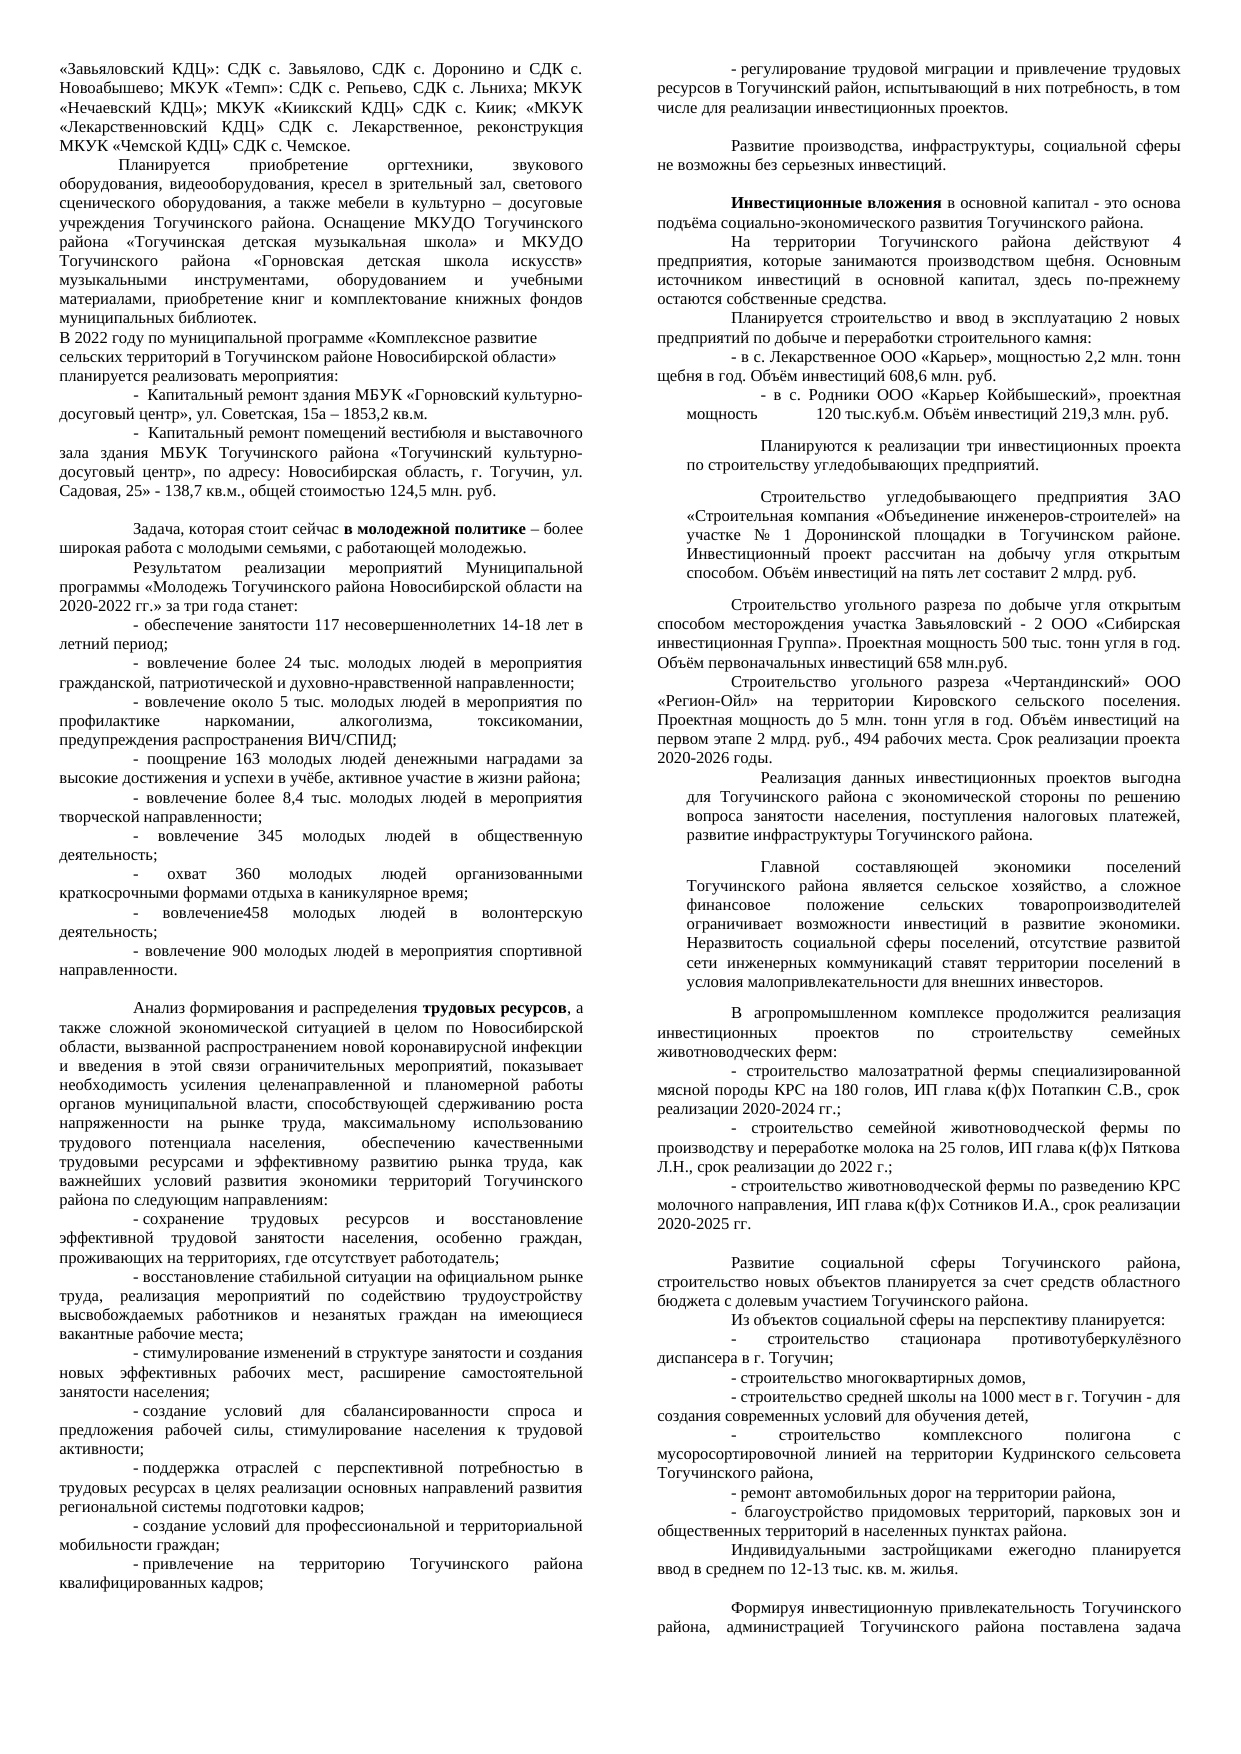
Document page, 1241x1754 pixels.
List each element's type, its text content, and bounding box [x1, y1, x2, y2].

text - создание условий для профессиональной и территориальной мобильности граждан; [59, 1516, 583, 1554]
text Развитие производства, инфраструктуры, социальной сферы не возможны без серьезных инвестиций. [657, 136, 1181, 174]
text Индивидуальными застройщиками ежегодно планируется ввод в среднем по 12-13 тыс. кв. м. жилья. [657, 1540, 1181, 1578]
text В агропромышленном комплексе продолжится реализация инвестиционных проектов по строительству семейных животноводческих ферм: [657, 1003, 1181, 1061]
text - строительство многоквартирных домов, [657, 1367, 1181, 1387]
text - вовлечение 345 молодых людей в общественную деятельность; [59, 826, 583, 864]
text Главной составляющей экономики поселений Тогучинского района является сельское хозяйство, а сложное финансовое положение сельских товаропроизводителей ограничивает возможности инвестиций в развитие экономики. Неразвитость социальной сферы поселений, отсутствие развитой сети инженерных коммуникаций ставят территории поселений в условия малопривлекательности для внешних инвесторов. [686, 857, 1181, 991]
text - поддержка отраслей с перспективной потребностью в трудовых ресурсах в целях реализации основных направлений развития региональной системы подготовки кадров; [59, 1458, 583, 1516]
text Строительство угольного разреза по добыче угля открытым способом месторождения участка Завьяловский - 2 ООО «Сибирская инвестиционная Группа». Проектная мощность 500 тыс. тонн угля в год. Объём первоначальных инвестиций 658 млн.руб. [657, 595, 1181, 672]
text Из объектов социальной сферы на перспективу планируется: [657, 1310, 1181, 1329]
text - регулирование трудовой миграции и привлечение трудовых ресурсов в Тогучинский район, испытывающий в них потребность, в том числе для реализации инвестиционных проектов. [657, 59, 1181, 117]
text - строительство семейной животноводческой фермы по производству и переработке молока на 25 голов, ИП глава к(ф)х Пяткова Л.Н., срок реализации до 2022 г.; [657, 1118, 1181, 1176]
text Анализ формирования и распределения трудовых ресурсов, а также сложной экономической ситуацией в целом по Новосибирской области, вызванной распространением новой коронавирусной инфекции и введения в этой связи ограничительных мероприятий, показывает необходимость усиления целенаправленной и планомерной работы органов муниципальной власти, способствующей сдерживанию роста напряженности на рынке труда, максимальному использованию трудового потенциала населения, обеспечению качественными трудовыми ресурсами и эффективному развитию рынка труда, как важнейших условий развития экономики территорий Тогучинского района по следующим направлениям: [59, 998, 583, 1209]
text - строительство животноводческой фермы по разведению КРС молочного направления, ИП глава к(ф)х Сотников И.А., срок реализации 2020-2025 гг. [657, 1176, 1181, 1233]
list - Капитальный ремонт здания МБУК «Горновский культурно-досуговый центр», ул. Советская, 15а – 1853,2 кв.м. [59, 385, 583, 423]
text - вовлечение458 молодых людей в волонтерскую деятельность; [59, 902, 583, 941]
text - строительство комплексного полигона с мусоросортировочной линией на территории Кудринского сельсовета Тогучинского района, [657, 1425, 1181, 1482]
text Развитие социальной сферы Тогучинского района, строительство новых объектов планируется за счет средств областного бюджета с долевым участием Тогучинского района. [657, 1252, 1181, 1310]
text - стимулирование изменений в структуре занятости и создания новых эффективных рабочих мест, расширение самостоятельной занятости населения; [59, 1343, 583, 1401]
text Строительство угольного разреза «Чертандинский» ООО «Регион-Ойл» на территории Кировского сельского поселения. Проектная мощность до 5 млн. тонн угля в год. Объём инвестиций на первом этапе 2 млрд. руб., 494 рабочих места. Срок реализации проекта 2020-2026 годы. [657, 672, 1181, 767]
text - привлечение на территорию Тогучинского района квалифицированных кадров; [59, 1554, 583, 1592]
text - ремонт автомобильных дорог на территории района, [657, 1482, 1181, 1502]
text - вовлечение 900 молодых людей в мероприятия спортивной направленности. [59, 941, 583, 979]
text Планируется строительство и ввод в эксплуатацию 2 новых предприятий по добыче и переработки строительного камня: [657, 308, 1181, 347]
text - строительство малозатратной фермы специализированной мясной породы КРС на 180 голов, ИП глава к(ф)х Потапкин С.В., срок реализации 2020-2024 гг.; [657, 1061, 1181, 1118]
text - сохранение трудовых ресурсов и восстановление эффективной трудовой занятости населения, особенно граждан, проживающих на территориях, где отсутствует работодатель; [59, 1209, 583, 1267]
text - восстановление стабильной ситуации на официальном рынке труда, реализация мероприятий по содействию трудоустройству высвобождаемых работников и незанятых граждан на имеющиеся вакантные рабочие места; [59, 1267, 583, 1343]
text Реализация данных инвестиционных проектов выгодна для Тогучинского района с экономической стороны по решению вопроса занятости населения, поступления налоговых платежей, развитие инфраструктуры Тогучинского района. [686, 767, 1181, 844]
text - строительство средней школы на 1000 мест в г. Тогучин - для создания современных условий для обучения детей, [657, 1387, 1181, 1425]
text - обеспечение занятости 117 несовершеннолетних 14-18 лет в летний период; [59, 615, 583, 653]
text - в с. Лекарственное ООО «Карьер», мощностью 2,2 млн. тонн щебня в год. Объём инвестиций 608,6 млн. руб. [657, 347, 1181, 385]
text Планируются к реализации три инвестиционных проекта по строительству угледобывающих предприятий. [686, 436, 1181, 474]
text - поощрение 163 молодых людей денежными наградами за высокие достижения и успехи в учёбе, активное участие в жизни района; [59, 749, 583, 787]
text - в с. Родники ООО «Карьер Койбышеский», проектная мощность 120 тыс.куб.м. Объём инвестиций 219,3 млн. руб. [686, 385, 1181, 423]
text Задача, которая стоит сейчас в молодежной политике – более широкая работа с молодыми семьями, с работающей молодежью. [59, 519, 583, 557]
text - строительство стационара противотуберкулёзного диспансера в г. Тогучин; [657, 1329, 1181, 1367]
text Инвестиционные вложения в основной капитал - это основа подъёма социально-экономического развития Тогучинского района. [657, 193, 1181, 232]
text - создание условий для сбалансированности спроса и предложения рабочей силы, стимулирование населения к трудовой активности; [59, 1401, 583, 1458]
text - благоустройство придомовых территорий, парковых зон и общественных территорий в населенных пунктах района. [657, 1502, 1181, 1540]
text - вовлечение более 24 тыс. молодых людей в мероприятия гражданской, патриотической и духовно-нравственной направленности; [59, 653, 583, 692]
text Строительство угледобывающего предприятия ЗАО «Строительная компания «Объединение инженеров-строителей» на участке № 1 Доронинской площадки в Тогучинском районе. Инвестиционный проект рассчитан на добычу угля открытым способом. Объём инвестиций на пять лет составит 2 млрд. руб. [686, 487, 1181, 582]
list - Капитальный ремонт помещений вестибюля и выставочного зала здания МБУК Тогучинского района «Тогучинский культурно-досуговый центр», по адресу: Новосибирская область, г. Тогучин, ул. Садовая, 25» - 138,7 кв.м., общей стоимостью 124,5 млн. руб. [59, 423, 583, 500]
text На территории Тогучинского района действуют 4 предприятия, которые занимаются производством щебня. Основным источником инвестиций в основной капитал, здесь по-прежнему остаются собственные средства. [657, 232, 1181, 308]
text Результатом реализации мероприятий Муниципальной программы «Молодежь Тогучинского района Новосибирской области на 2020-2022 гг.» за три года станет: [59, 557, 583, 615]
text - охват 360 молодых людей организованными краткосрочными формами отдыха в каникулярное время; [59, 864, 583, 902]
text - вовлечение около 5 тыс. молодых людей в мероприятия по профилактике наркомании, алкоголизма, токсикомании, предупреждения распространения ВИЧ/СПИД; [59, 692, 583, 749]
text В 2022 году по муниципальной программе «Комплексное развитие сельских территорий в Тогучинском районе Новосибирской области» планируется реализовать мероприятия: [59, 327, 583, 385]
text - вовлечение более 8,4 тыс. молодых людей в мероприятия творческой направленности; [59, 787, 583, 826]
title Планируется приобретение оргтехники, звукового оборудования, видеооборудования, кресел в зрительный зал, светового сценического оборудования, а также мебели в культурно – досуговые учреждения Тогучинского района. Оснащение МКУДО Тогучинского района «Тогучинская детская музыкальная школа» и МКУДО Тогучинского района «Горновская детская школа искусств» музыкальными инструментами, оборудованием и учебными материалами, приобретение книг и комплектование книжных фондов муниципальных библиотек. [59, 155, 583, 327]
